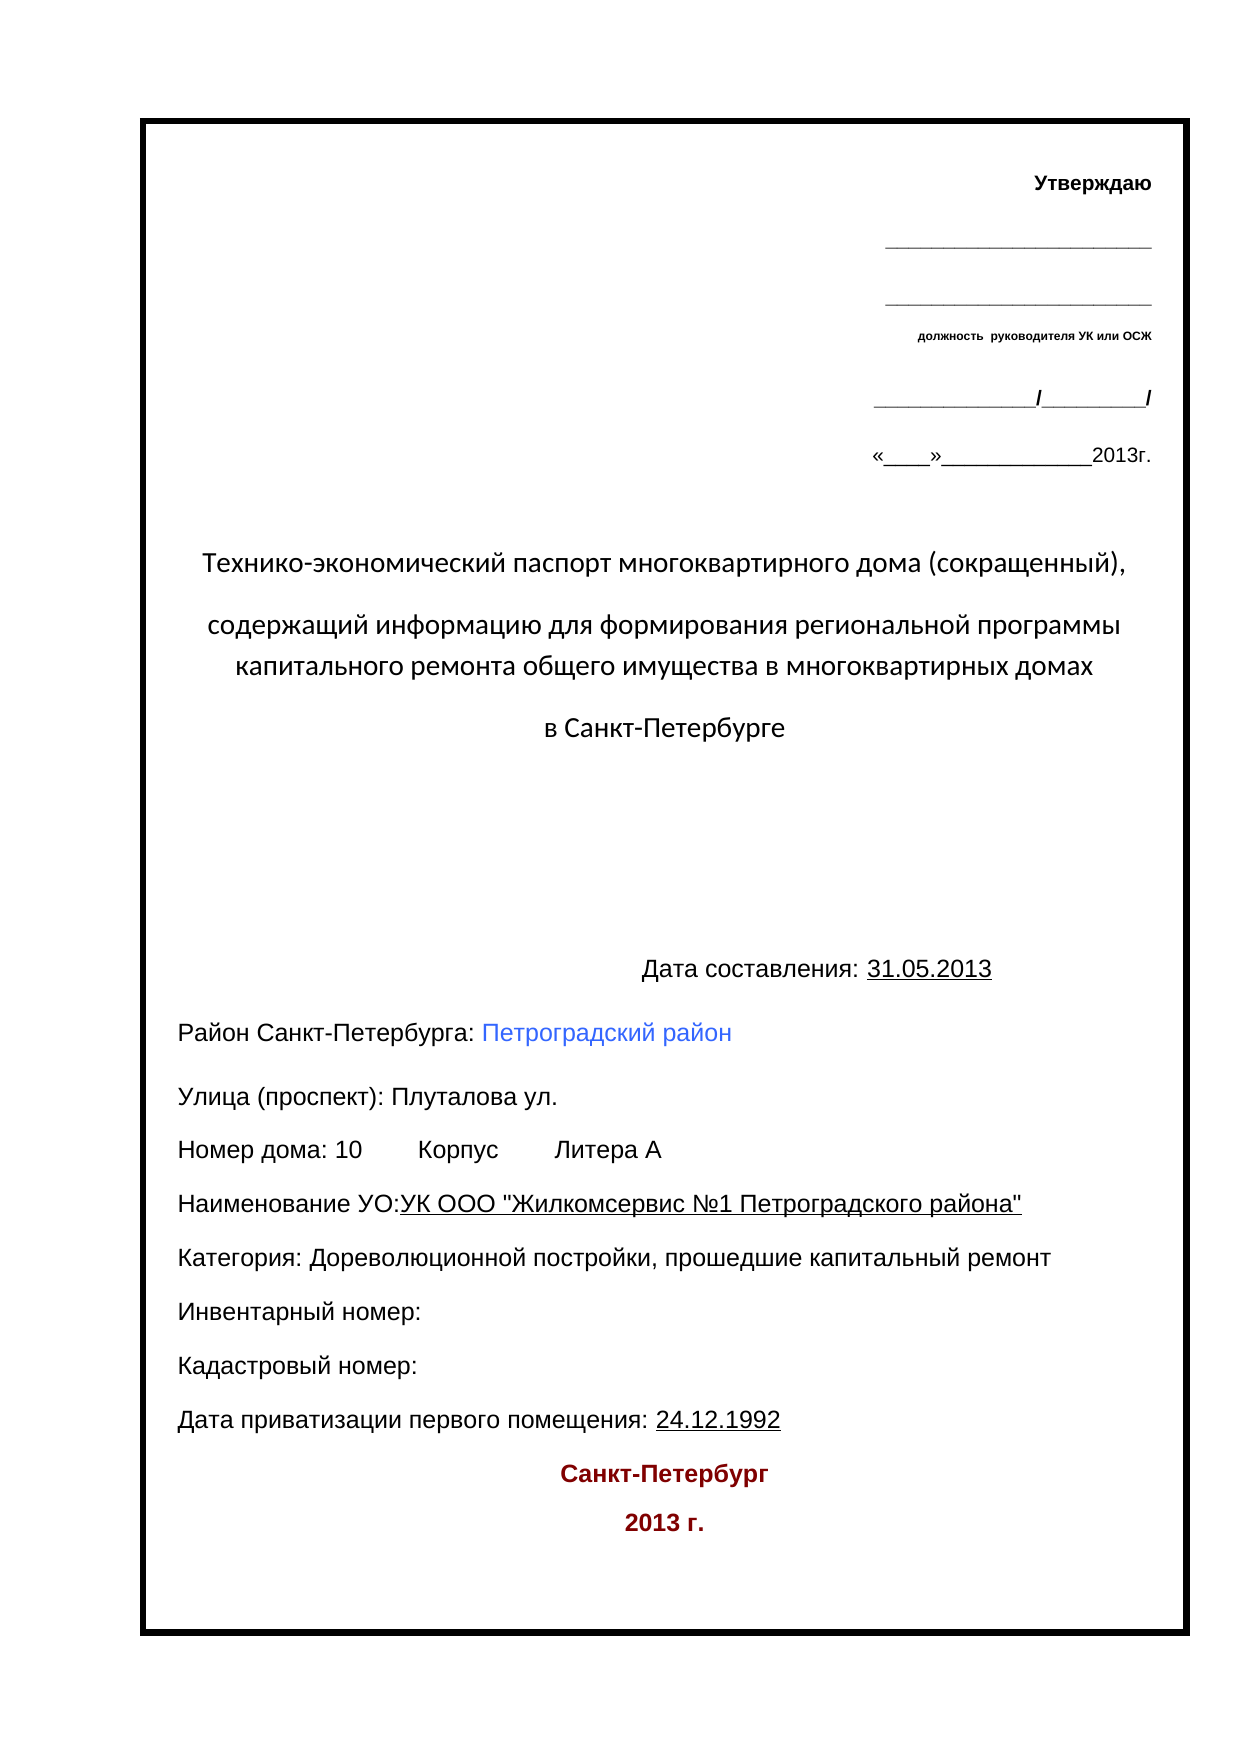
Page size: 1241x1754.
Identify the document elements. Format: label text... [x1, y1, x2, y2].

text Район Санкт-Петербурга: Петроградский район [177, 1018, 1152, 1046]
text Утверждаю [177, 171, 1152, 194]
text Кадастровый номер: [177, 1351, 1152, 1379]
text Наименование УО:УК ООО "Жилкомсервис №1 Петроградского района" [177, 1189, 1152, 1218]
text Технико-экономический паспорт многоквартирного дома (сокращенный), [177, 544, 1152, 580]
text Дата составления: 31.05.2013 [177, 954, 1152, 982]
text Инвентарный номер: [177, 1297, 1152, 1326]
text Категория: Дореволюционной постройки, прошедшие капитальный ремонт [177, 1243, 1152, 1272]
text _______________________ [177, 227, 1152, 251]
text в Санкт-Петербурге [177, 709, 1152, 745]
text _______________________ [177, 284, 1152, 308]
text Номер дома: 10 Корпус Литера А [177, 1135, 1152, 1164]
text Улица (проспект): Плуталова ул. [177, 1082, 1152, 1110]
text ______________/_________/ [177, 386, 1152, 409]
text должность руководителя УК или ОСЖ [177, 329, 1152, 353]
text Cанкт-Петербург [177, 1458, 1152, 1487]
text 2013 г. [177, 1508, 1152, 1537]
text Дата приватизации первого помещения: 24.12.1992 [177, 1405, 1152, 1433]
text содержащий информацию для формирования региональной программы капитального ремонта общего имущества в многоквартирных домах [177, 606, 1152, 683]
text «____»_____________2013г. [177, 442, 1152, 466]
